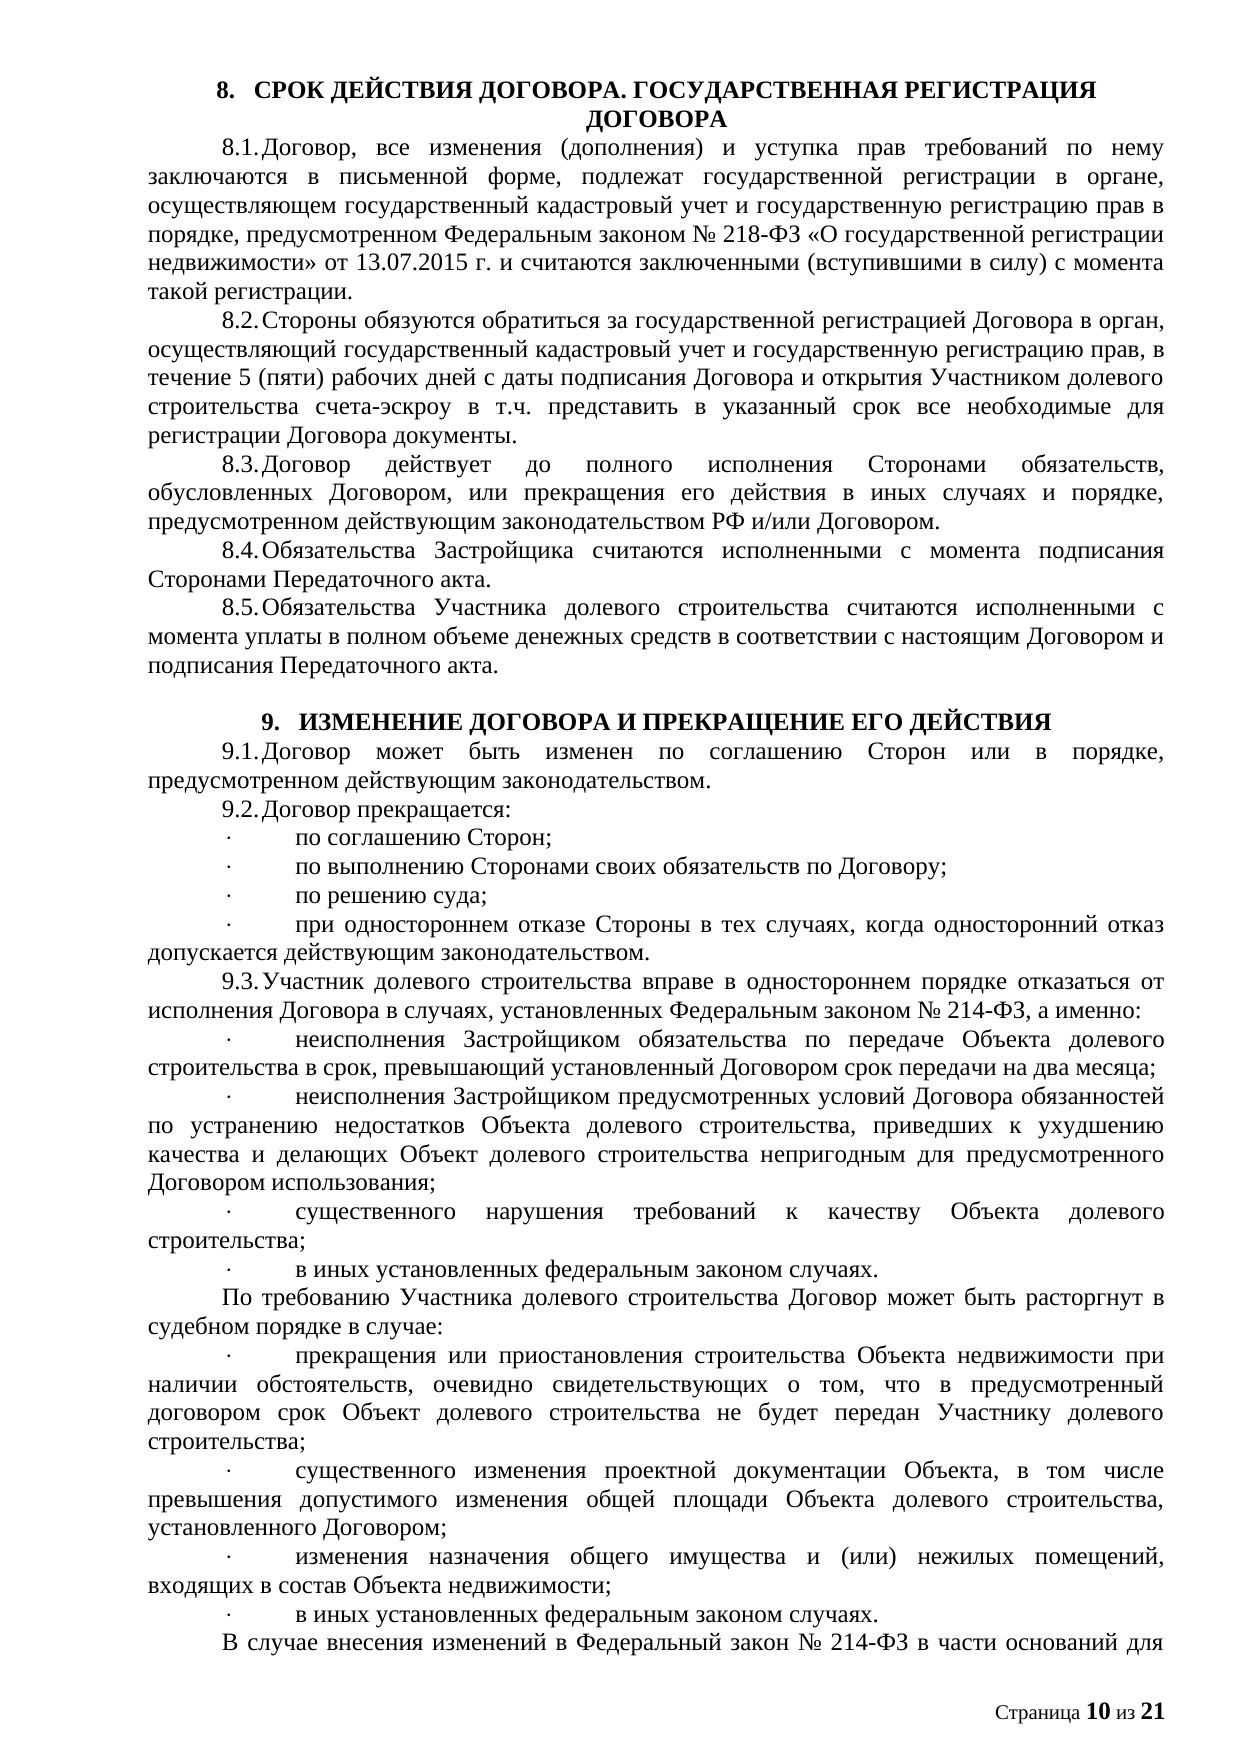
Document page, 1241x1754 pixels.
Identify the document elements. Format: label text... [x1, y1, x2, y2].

list Договор может быть изменен по соглашению Сторон или в порядке, предусмотренном действующим законодательством. [148, 736, 1165, 794]
list Обязательства Застройщика считаются исполненными с момента подписания Сторонами Передаточного акта. [148, 535, 1165, 592]
list Обязательства Участника долевого строительства считаются исполненными с момента уплаты в полном объеме денежных средств в соответствии с настоящим Договором и подписания Передаточного акта. [148, 592, 1165, 679]
list СРОК ДЕЙСТВИЯ ДОГОВОРА. ГОСУДАРСТВЕННАЯ РЕГИСТРАЦИЯ ДОГОВОРА [148, 75, 1165, 132]
list в иных установленных федеральным законом случаях. [148, 1599, 1165, 1627]
text По требованию Участника долевого строительства Договор может быть расторгнут в судебном порядке в случае: [148, 1282, 1165, 1340]
list существенного изменения проектной документации Объекта, в том числе превышения допустимого изменения общей площади Объекта долевого строительства, установленного Договором; [148, 1455, 1165, 1541]
list изменения назначения общего имущества и (или) нежилых помещений, входящих в состав Объекта недвижимости; [148, 1541, 1165, 1599]
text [148, 1627, 1165, 1656]
list Стороны обязуются обратиться за государственной регистрацией Договора в орган, осуществляющий государственный кадастровый учет и государственную регистрацию прав, в течение 5 (пяти) рабочих дней с даты подписания Договора и открытия Участником долевого строительства счета-эскроу в т.ч. представить в указанный срок все необходимые для регистрации Договора документы. [148, 305, 1165, 449]
list в иных установленных федеральным законом случаях. [148, 1254, 1165, 1282]
list по решению суда; [148, 880, 1165, 909]
list при одностороннем отказе Стороны в тех случаях, когда односторонний отказ допускается действующим законодательством. [148, 909, 1165, 966]
list ИЗМЕНЕНИЕ ДОГОВОРА И ПРЕКРАЩЕНИЕ ЕГО ДЕЙСТВИЯ [148, 707, 1165, 736]
list по выполнению Сторонами своих обязательств по Договору; [148, 851, 1165, 880]
list Договор действует до полного исполнения Сторонами обязательств, обусловленных Договором, или прекращения его действия в иных случаях и порядке, предусмотренном действующим законодательством РФ и/или Договором. [148, 449, 1165, 535]
list Договор прекращается: [148, 794, 1165, 822]
list по соглашению Сторон; [148, 822, 1165, 851]
list Участник долевого строительства вправе в одностороннем порядке отказаться от исполнения Договора в случаях, установленных Федеральным законом № 214-ФЗ, а именно: [148, 966, 1165, 1024]
list неисполнения Застройщиком обязательства по передаче Объекта долевого строительства в срок, превышающий установленный Договором срок передачи на два месяца; [148, 1024, 1165, 1081]
list Договор, все изменения (дополнения) и уступка прав требований по нему заключаются в письменной форме, подлежат государственной регистрации в органе, осуществляющем государственный кадастровый учет и государственную регистрацию прав в порядке, предусмотренном Федеральным законом № 218-ФЗ «О государственной регистрации недвижимости» от 13.07.2015 г. и считаются заключенными (вступившими в силу) с момента такой регистрации. [148, 132, 1165, 305]
list прекращения или приостановления строительства Объекта недвижимости при наличии обстоятельств, очевидно свидетельствующих о том, что в предусмотренный договором срок Объект долевого строительства не будет передан Участнику долевого строительства; [148, 1340, 1165, 1455]
list существенного нарушения требований к качеству Объекта долевого строительства; [148, 1196, 1165, 1254]
list неисполнения Застройщиком предусмотренных условий Договора обязанностей по устранению недостатков Объекта долевого строительства, приведших к ухудшению качества и делающих Объект долевого строительства непригодным для предусмотренного Договором использования; [148, 1081, 1165, 1196]
